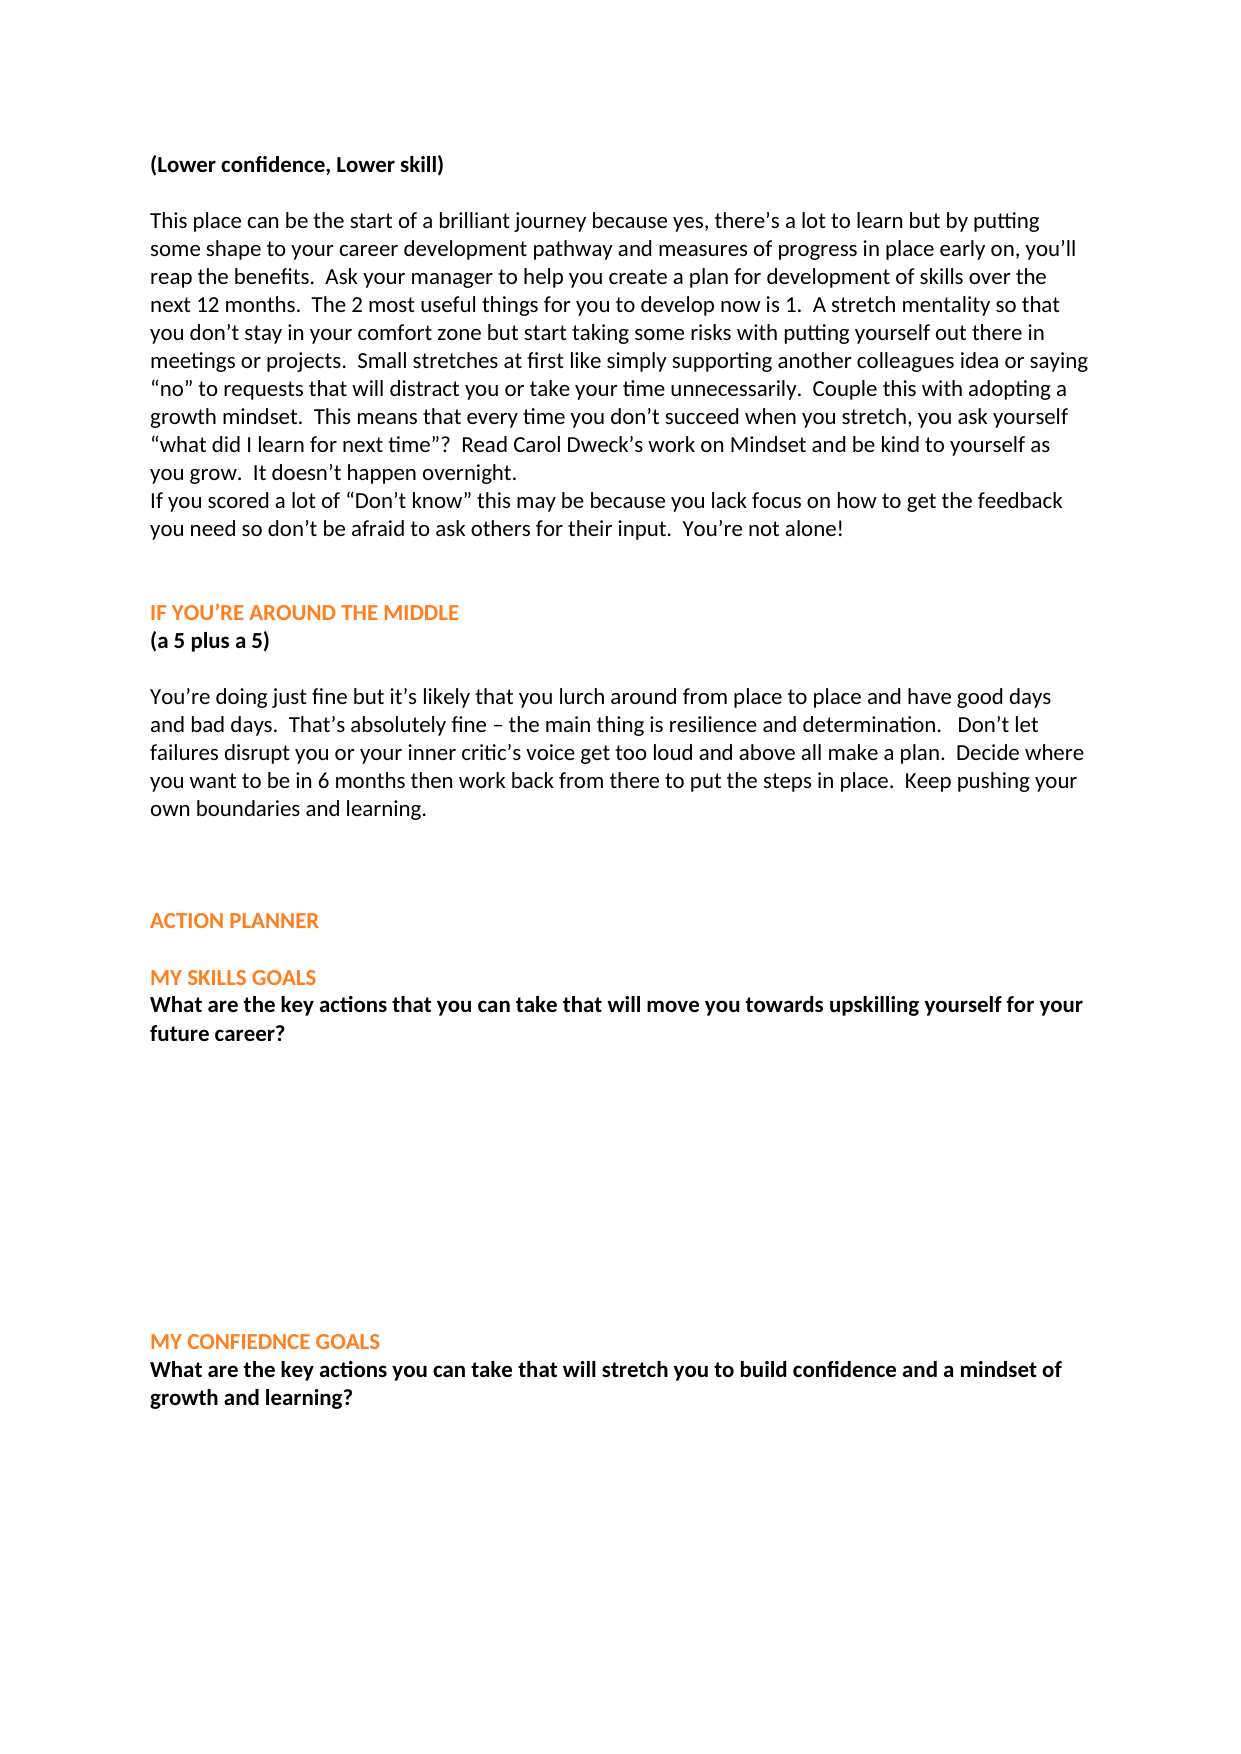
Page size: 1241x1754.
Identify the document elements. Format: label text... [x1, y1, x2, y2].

text MY CONFIEDNCE GOALS [150, 1327, 1090, 1355]
text ACTION PLANNER [150, 907, 1090, 934]
text You’re doing just fine but it’s likely that you lurch around from place to place and have good days and bad days. That’s absolutely fine – the main thing is resilience and determination. Don’t let failures disrupt you or your inner critic’s voice get too loud and above all make a plan. Decide where you want to be in 6 months then work back from there to put the steps in place. Keep pushing your own boundaries and learning. [150, 682, 1090, 822]
text (Lower confidence, Lower skill) [150, 150, 1090, 178]
text This place can be the start of a brilliant journey because yes, there’s a lot to learn but by putting some shape to your career development pathway and measures of progress in place early on, you’ll reap the benefits. Ask your manager to help you create a plan for development of skills over the next 12 months. The 2 most useful things for you to develop now is 1. A stretch mentality so that you don’t stay in your comfort zone but start taking some risks with putting yourself out there in meetings or projects. Small stretches at first like simply supporting another colleagues idea or saying “no” to requests that will distract you or take your time unnecessarily. Couple this with adopting a growth mindset. This means that every time you don’t succeed when you stretch, you ask yourself “what did I learn for next time”? Read Carol Dweck’s work on Mindset and be kind to yourself as you grow. It doesn’t happen overnight. [150, 206, 1090, 486]
text (a 5 plus a 5) [150, 626, 1090, 654]
text If you scored a lot of “Don’t know” this may be because you lack focus on how to get the feedback you need so don’t be afraid to ask others for their input. You’re not alone! [150, 486, 1090, 542]
text What are the key actions that you can take that will move you towards upskilling yourself for your future career? [150, 991, 1090, 1047]
text MY SKILLS GOALS [150, 963, 1090, 991]
text IF YOU’RE AROUND THE MIDDLE [150, 598, 1090, 626]
text What are the key actions you can take that will stretch you to build confidence and a mindset of growth and learning? [150, 1355, 1090, 1411]
